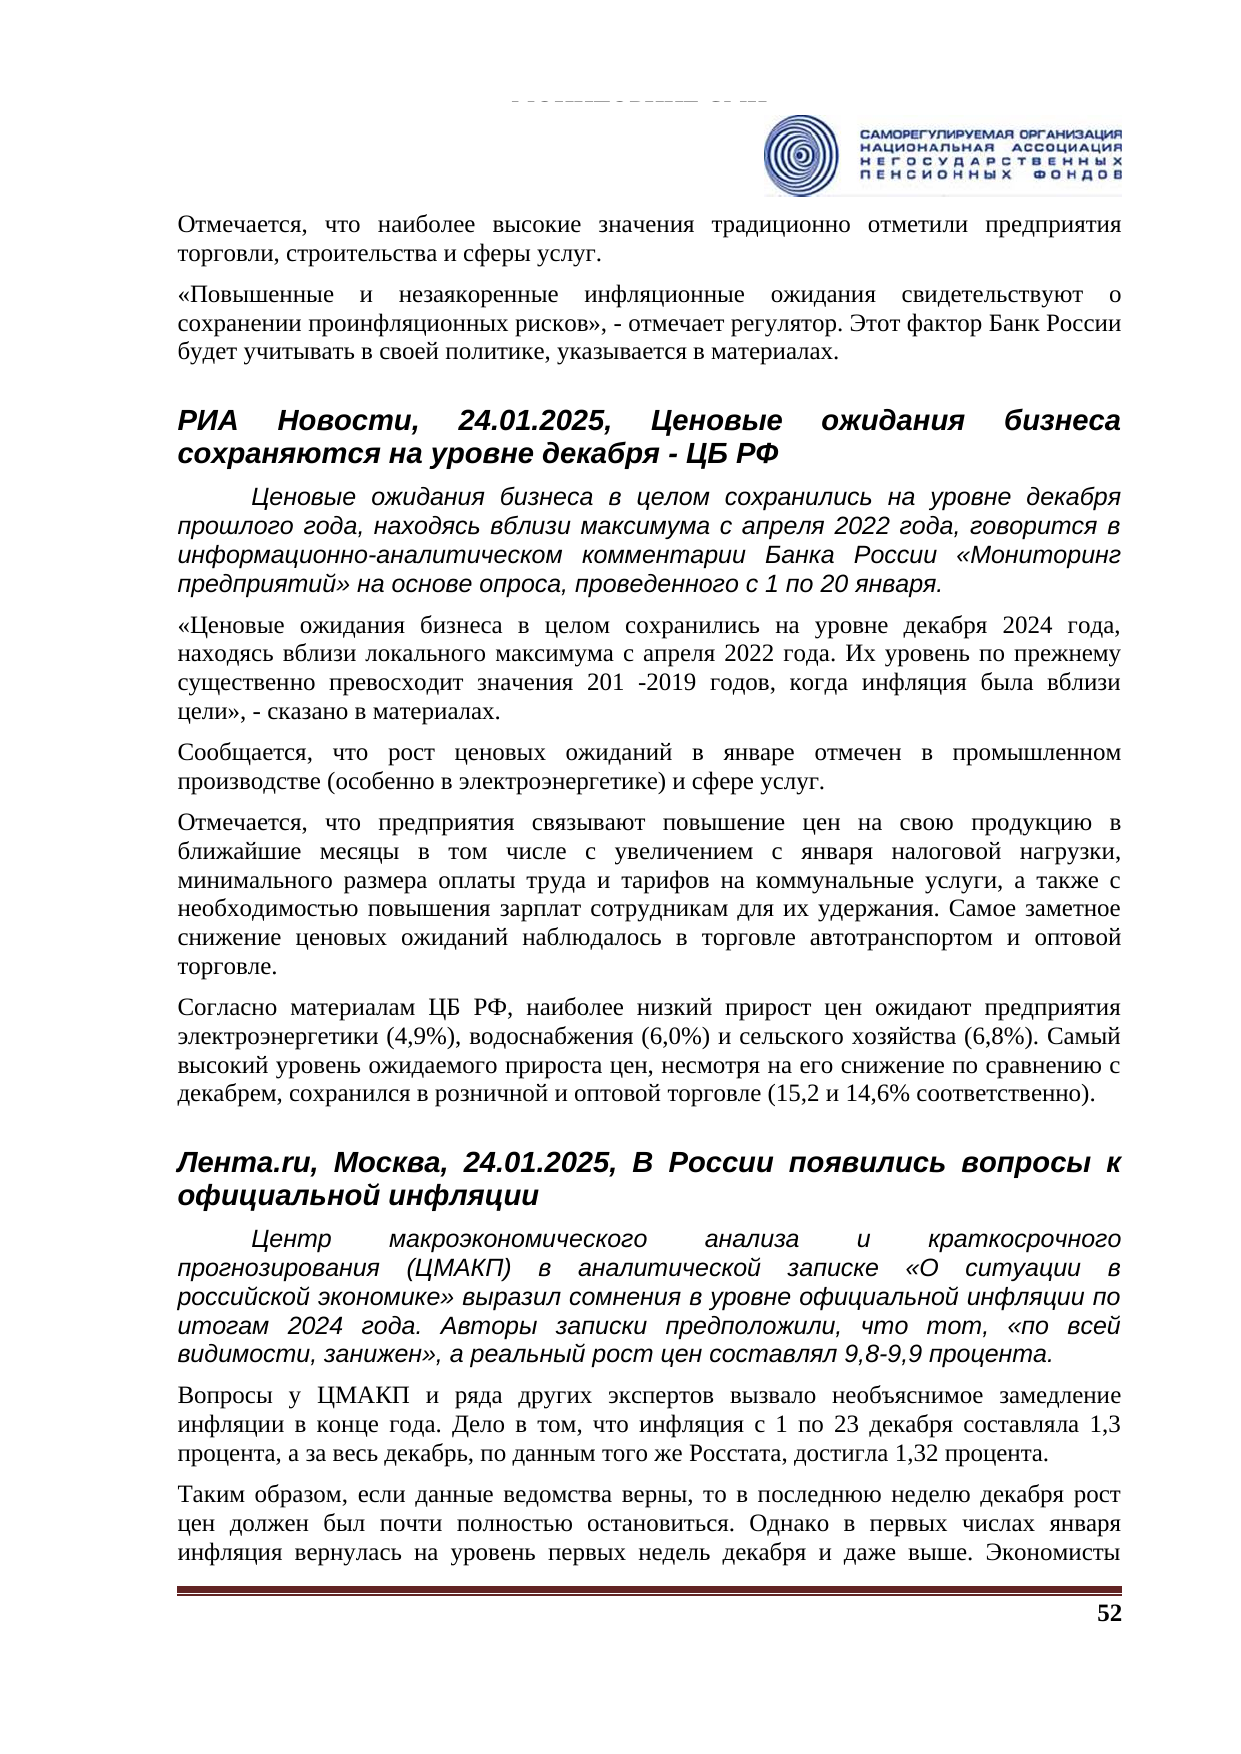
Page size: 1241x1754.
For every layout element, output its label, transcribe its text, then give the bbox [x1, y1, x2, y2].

text Вопросы у ЦМАКП и ряда других экспертов вызвало необъяснимое замедление инфляции в конце года. Дело в том, что инфляция с 1 по 23 декабря составляла 1,3 процента, а за весь декабрь, по данным того же Росстата, достигла 1,32 процента. [177, 1381, 1122, 1467]
subtitle РИА Новости, 24.01.2025, Ценовые ожидания бизнеса сохраняются на уровне декабря - ЦБ РФ [177, 403, 1122, 470]
picture [764, 115, 1122, 197]
text Отмечается, что наиболее высокие значения традиционно отметили предприятия торговли, строительства и сферы услуг. [177, 209, 1122, 266]
subtitle Ценовые ожидания бизнеса в целом сохранились на уровне декабря прошлого года, находясь вблизи максимума с апреля 2022 года, говорится в информационно-аналитическом комментарии Банка России «Мониторинг предприятий» на основе опроса, проведенного с 1 по 20 января. [177, 482, 1122, 597]
text Согласно материалам ЦБ РФ, наиболее низкий прирост цен ожидают предприятия электроэнергетики (4,9%), водоснабжения (6,0%) и сельского хозяйства (6,8%). Самый высокий уровень ожидаемого прироста цен, несмотря на его снижение по сравнению с декабрем, сохранился в розничной и оптовой торговле (15,2 и 14,6% соответственно). [177, 992, 1122, 1107]
subtitle Лента.ru, Москва, 24.01.2025, В России появились вопросы к официальной инфляции [177, 1145, 1122, 1212]
subtitle Центр макроэкономического анализа и краткосрочного прогнозирования (ЦМАКП) в аналитической записке «О ситуации в российской экономике» выразил сомнения в уровне официальной инфляции по итогам 2024 года. Авторы записки предположили, что тот, «по всей видимости, занижен», а реальный рост цен составлял 9,8-9,9 процента. [177, 1224, 1122, 1368]
text Отмечается, что предприятия связывают повышение цен на свою продукцию в ближайшие месяцы в том числе с увеличением с января налоговой нагрузки, минимального размера оплаты труда и тарифов на коммунальные услуги, а также с необходимостью повышения зарплат сотрудникам для их удержания. Самое заметное снижение ценовых ожиданий наблюдалось в торговле автотранспортом и оптовой торговле. [177, 807, 1122, 980]
text Сообщается, что рост ценовых ожиданий в январе отмечен в промышленном производстве (особенно в электроэнергетике) и сфере услуг. [177, 737, 1122, 795]
text «Повышенные и незаякоренные инфляционные ожидания свидетельствуют о сохранении проинфляционных рисков», - отмечает регулятор. Этот фактор Банк России будет учитывать в своей политике, указывается в материалах. [177, 279, 1122, 365]
text «Ценовые ожидания бизнеса в целом сохранились на уровне декабря 2024 года, находясь вблизи локального максимума с апреля 2022 года. Их уровень по прежнему существенно превосходит значения 201 -2019 годов, когда инфляция была вблизи цели», - сказано в материалах. [177, 610, 1122, 725]
